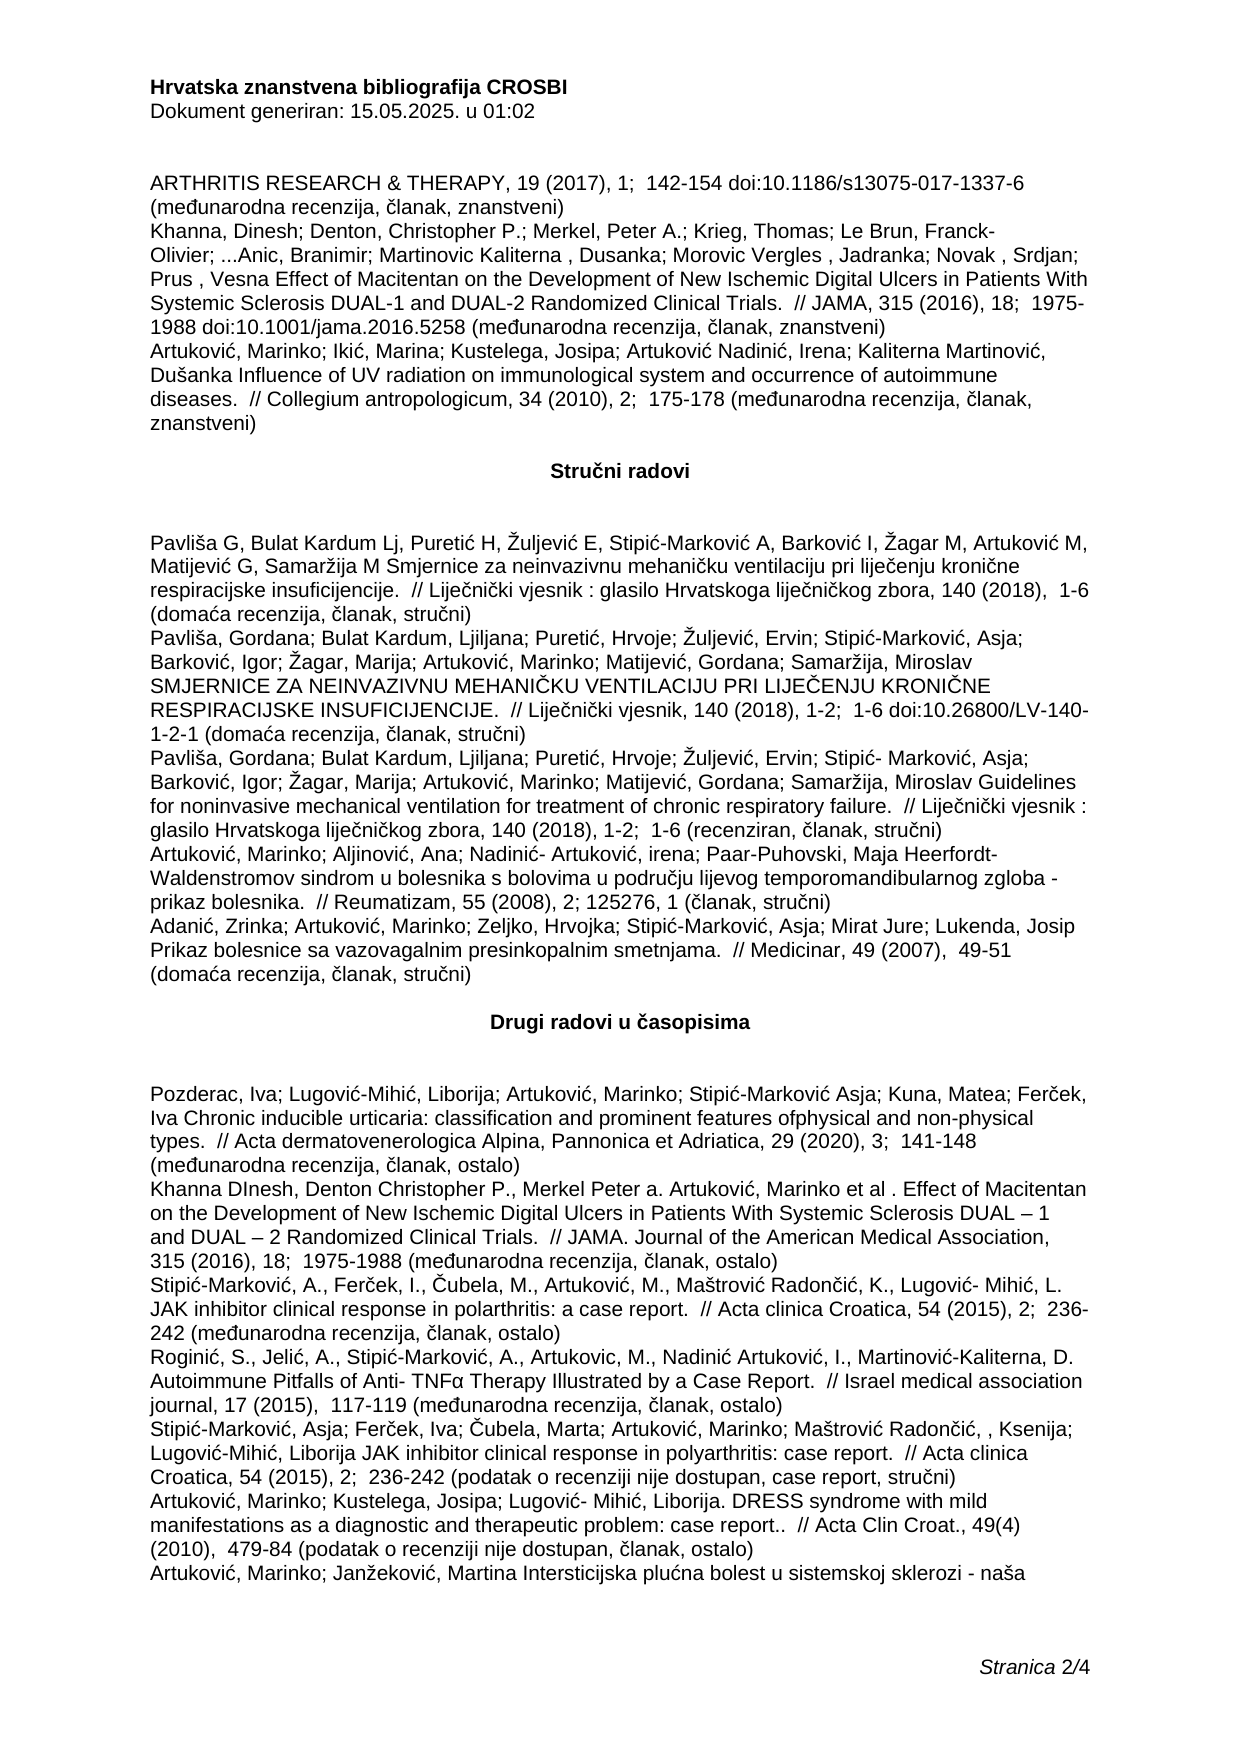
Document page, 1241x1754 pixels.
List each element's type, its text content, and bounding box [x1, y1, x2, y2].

text Stipić-Marković, Asja; Ferček, Iva; Čubela, Marta; Artuković, Marinko; Maštrović Radončić, , Ksenija; Lugović-Mihić, Liborija [150, 1417, 1090, 1489]
text Khanna, Dinesh; Denton, Christopher P.; Merkel, Peter A.; Krieg, Thomas; Le Brun, Franck-Olivier; ...Anic, Branimir; Martinovic Kaliterna , Dusanka; Morovic Vergles , Jadranka; Novak , Srdjan; Prus , Vesna [150, 219, 1090, 339]
text Artuković, Marinko; Kustelega, Josipa; Lugović- Mihić, Liborija. [150, 1489, 1090, 1561]
text Pavliša G, Bulat Kardum Lj, Puretić H, Žuljević E, Stipić-Marković A, Barković I, Žagar M, Artuković M, Matijević G, Samaržija M [150, 530, 1090, 626]
text Roginić, S., Jelić, A., Stipić-Marković, A., Artukovic, M., Nadinić Artuković, I., Martinović-Kaliterna, D. [150, 1345, 1090, 1417]
text Stipić-Marković, A., Ferček, I., Čubela, M., Artuković, M., Maštrović Radončić, K., Lugović- Mihić, L. [150, 1273, 1090, 1345]
text Artuković, Marinko; Aljinović, Ana; Nadinić- Artuković, irena; Paar-Puhovski, Maja [150, 842, 1090, 914]
text Artuković, Marinko; Ikić, Marina; Kustelega, Josipa; Artuković Nadinić, Irena; Kaliterna Martinović, Dušanka [150, 339, 1090, 434]
text Pavliša, Gordana; Bulat Kardum, Ljiljana; Puretić, Hrvoje; Žuljević, Ervin; Stipić-Marković, Asja; Barković, Igor; Žagar, Marija; Artuković, Marinko; Matijević, Gordana; Samaržija, Miroslav [150, 626, 1090, 746]
text Adanić, Zrinka; Artuković, Marinko; Zeljko, Hrvojka; Stipić-Marković, Asja; Mirat Jure; Lukenda, Josip [150, 914, 1090, 986]
subtitle Stručni radovi [150, 458, 1090, 482]
text Pavliša, Gordana; Bulat Kardum, Ljiljana; Puretić, Hrvoje; Žuljević, Ervin; Stipić- Marković, Asja; Barković, Igor; Žagar, Marija; Artuković, Marinko; Matijević, Gordana; Samaržija, Miroslav [150, 746, 1090, 842]
text Pozderac, Iva; Lugović-Mihić, Liborija; Artuković, Marinko; Stipić-Marković Asja; Kuna, Matea; Ferček, Iva [150, 1081, 1090, 1177]
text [150, 1561, 1090, 1584]
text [150, 171, 1090, 219]
subtitle Drugi radovi u časopisima [150, 1009, 1090, 1033]
text Khanna DInesh, Denton Christopher P., Merkel Peter a. Artuković, Marinko et al [150, 1177, 1090, 1273]
